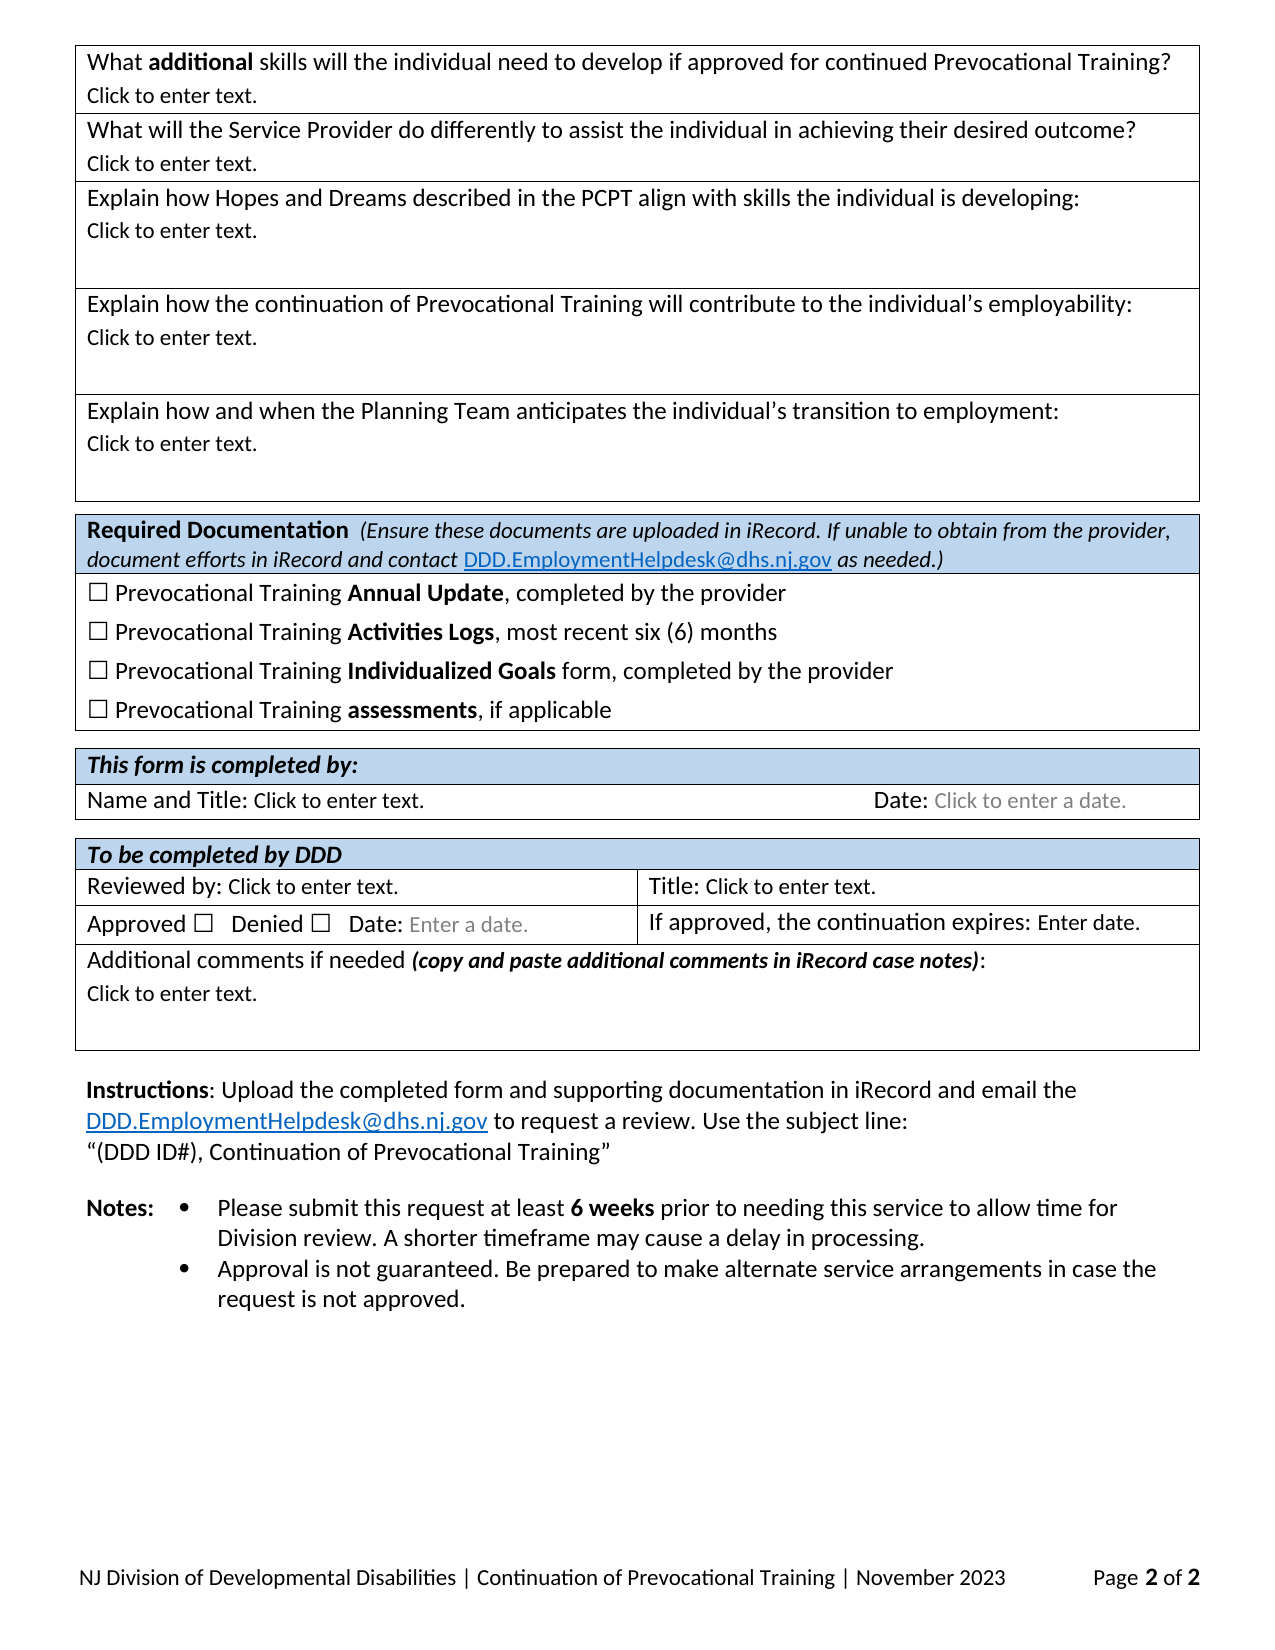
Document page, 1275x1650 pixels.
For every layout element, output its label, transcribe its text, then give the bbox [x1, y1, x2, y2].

table_cell Title: [638, 870, 1199, 905]
table_header To be completed by DDD [76, 839, 1199, 869]
table_cell Additional comments if needed (copy and paste additional comments in iRecord case notes): [76, 945, 1199, 979]
table_header This form is completed by: [76, 749, 1199, 784]
table_cell Prevocational Training Annual Update, completed by the provider Prevocational Training Activities Logs, most recent six (6) months Prevocational Training Individualized Goals form, completed by the provider Prevocational Training assessments, if applicable [76, 574, 1199, 729]
table_cell Explain how and when the Planning Team anticipates the individual’s transition to employment: [76, 395, 1199, 429]
table_cell If approved, the continuation expires: [638, 906, 1199, 944]
table_cell Explain how the continuation of Prevocational Training will contribute to the individual’s employability: [76, 289, 1199, 323]
table_cell Date: [863, 785, 1199, 819]
table_cell Reviewed by: [76, 870, 637, 905]
table_cell Explain how Hopes and Dreams described in the PCPT align with skills the individual is developing: [76, 182, 1199, 216]
table_cell What will the Service Provider do differently to assist the individual in achieving their desired outcome? [76, 114, 1199, 181]
table_header What additional skills will the individual need to develop if approved for continued Prevocational Training? [76, 46, 1199, 113]
table_header Please submit this request at least 6 weeks prior to needing this service to allow time for Division review. A shorter timeframe may cause a delay in processing. Approval is not guaranteed. Be prepared to make alternate service arrangements in case the request is not approved. [169, 1192, 1199, 1314]
table_cell Approved Denied Date: [76, 906, 637, 944]
table_header Required Documentation (Ensure these documents are uploaded in iRecord. If unable to obtain from the provider, document efforts in iRecord and contact DDD.EmploymentHelpdesk@dhs.nj.gov as needed.) [76, 515, 1199, 573]
table_header Instructions: Upload the completed form and supporting documentation in iRecord and email the DDD.EmploymentHelpdesk@dhs.nj.gov to request a review. Use the subject line: “(DDD ID#), Continuation of Prevocational Training” [75, 1075, 1198, 1166]
table_cell Name and Title: [76, 785, 862, 819]
table_header Notes: [75, 1192, 169, 1314]
